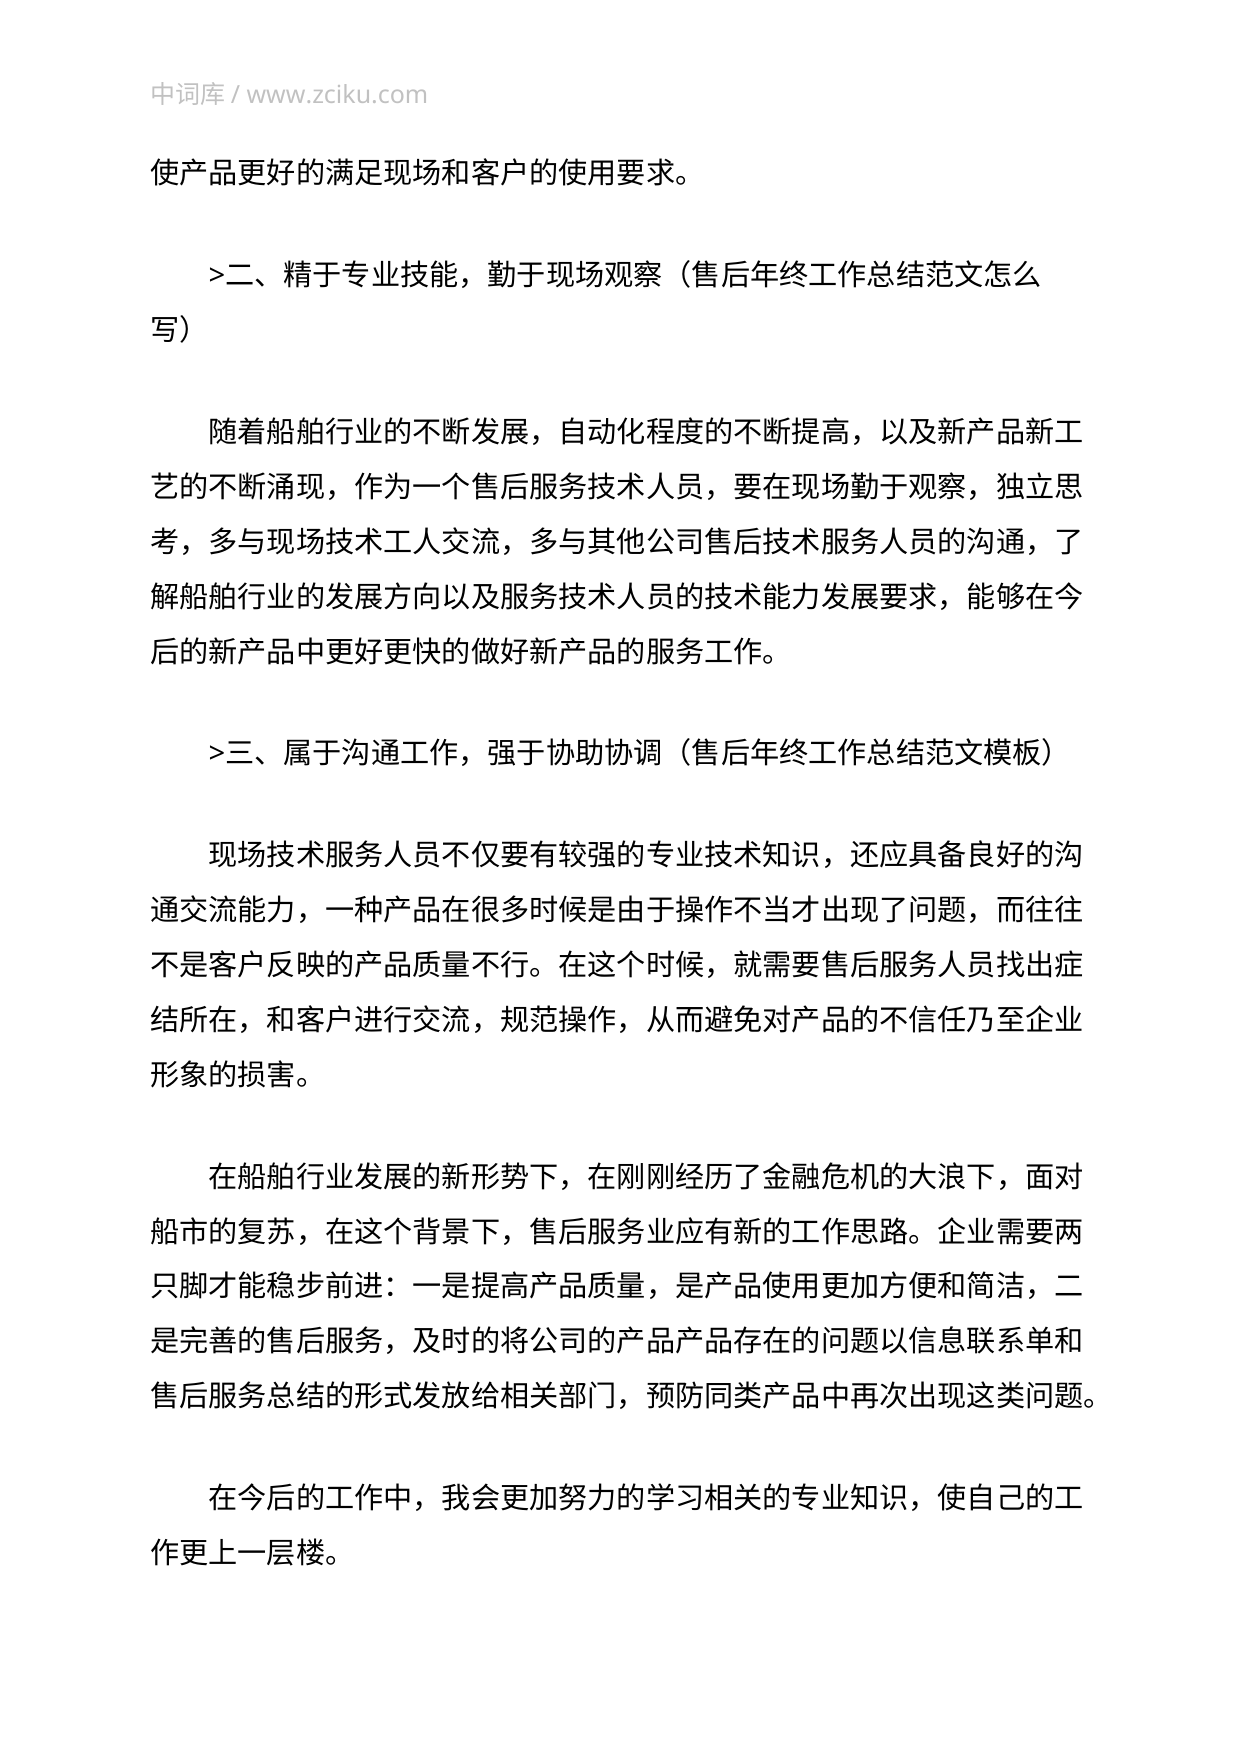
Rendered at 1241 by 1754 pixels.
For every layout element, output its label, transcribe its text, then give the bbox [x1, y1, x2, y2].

text 随着船舶行业的不断发展，自动化程度的不断提高，以及新产品新工艺的不断涌现，作为一个售后服务技术人员，要在现场勤于观察，独立思考，多与现场技术工人交流，多与其他公司售后技术服务人员的沟通，了解船舶行业的发展方向以及服务技术人员的技术能力发展要求，能够在今后的新产品中更好更快的做好新产品的服务工作。 [150, 408, 1090, 670]
text 现场技术服务人员不仅要有较强的专业技术知识，还应具备良好的沟通交流能力，一种产品在很多时候是由于操作不当才出现了问题，而往往不是客户反映的产品质量不行。在这个时候，就需要售后服务人员找出症结所在，和客户进行交流，规范操作，从而避免对产品的不信任乃至企业形象的损害。 [150, 832, 1090, 1094]
text >三、属于沟通工作，强于协助协调（售后年终工作总结范文模板） [150, 730, 1090, 772]
text >二、精于专业技能，勤于现场观察（售后年终工作总结范文怎么写） [150, 252, 1090, 349]
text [150, 150, 1090, 192]
text 在船舶行业发展的新形势下，在刚刚经历了金融危机的大浪下，面对船市的复苏，在这个背景下，售后服务业应有新的工作思路。企业需要两只脚才能稳步前进：一是提高产品质量，是产品使用更加方便和简洁，二是完善的售后服务，及时的将公司的产品产品存在的问题以信息联系单和售后服务总结的形式发放给相关部门，预防同类产品中再次出现这类问题。 [150, 1153, 1090, 1415]
text 在今后的工作中，我会更加努力的学习相关的专业知识，使自己的工作更上一层楼。 [150, 1474, 1090, 1572]
